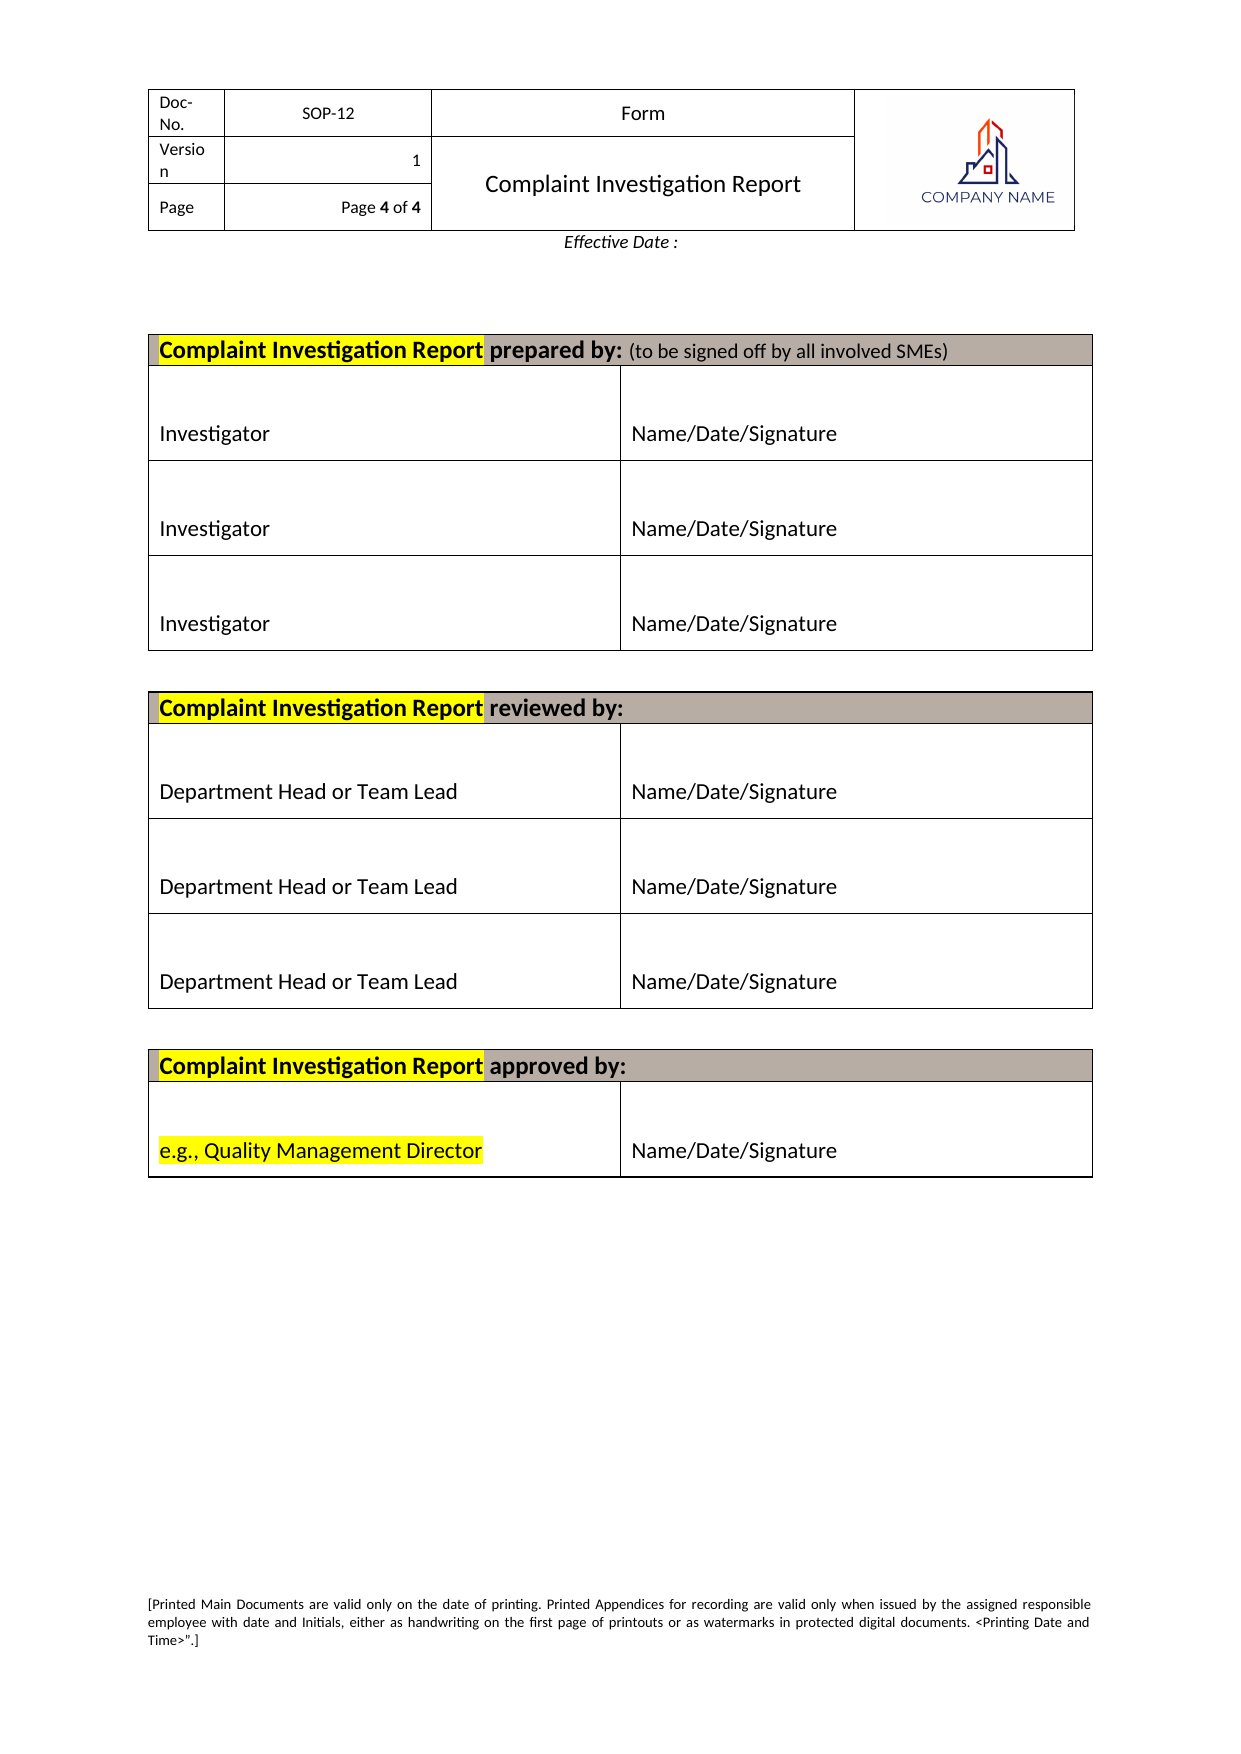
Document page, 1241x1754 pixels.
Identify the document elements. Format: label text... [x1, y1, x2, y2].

table_cell Name/Date/Signature [621, 556, 1092, 650]
table_cell Name/Date/Signature [621, 461, 1092, 555]
picture [884, 95, 1075, 225]
table_cell e.g., Quality Management Director [149, 1082, 620, 1176]
table_cell Name/Date/Signature [621, 724, 1092, 818]
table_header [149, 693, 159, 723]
table_cell Name/Date/Signature [621, 366, 1092, 460]
table_header Complaint Investigation Report prepared by: (to be signed off by all involved SMEs) [484, 335, 1092, 365]
table_cell Investigator [149, 556, 620, 650]
table_header Complaint Investigation Report reviewed by: [484, 693, 1092, 723]
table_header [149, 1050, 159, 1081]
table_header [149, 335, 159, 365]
table_header Complaint Investigation Report approved by: [484, 1050, 1092, 1081]
table_cell Department Head or Team Lead [149, 819, 620, 913]
table_cell Investigator [149, 461, 620, 555]
table_cell Department Head or Team Lead [149, 724, 620, 818]
table_cell Name/Date/Signature [621, 914, 1092, 1008]
table_cell Name/Date/Signature [621, 819, 1092, 913]
table_cell Investigator [149, 366, 620, 460]
table_cell Department Head or Team Lead [149, 914, 620, 1008]
table_cell Name/Date/Signature [621, 1082, 1092, 1176]
